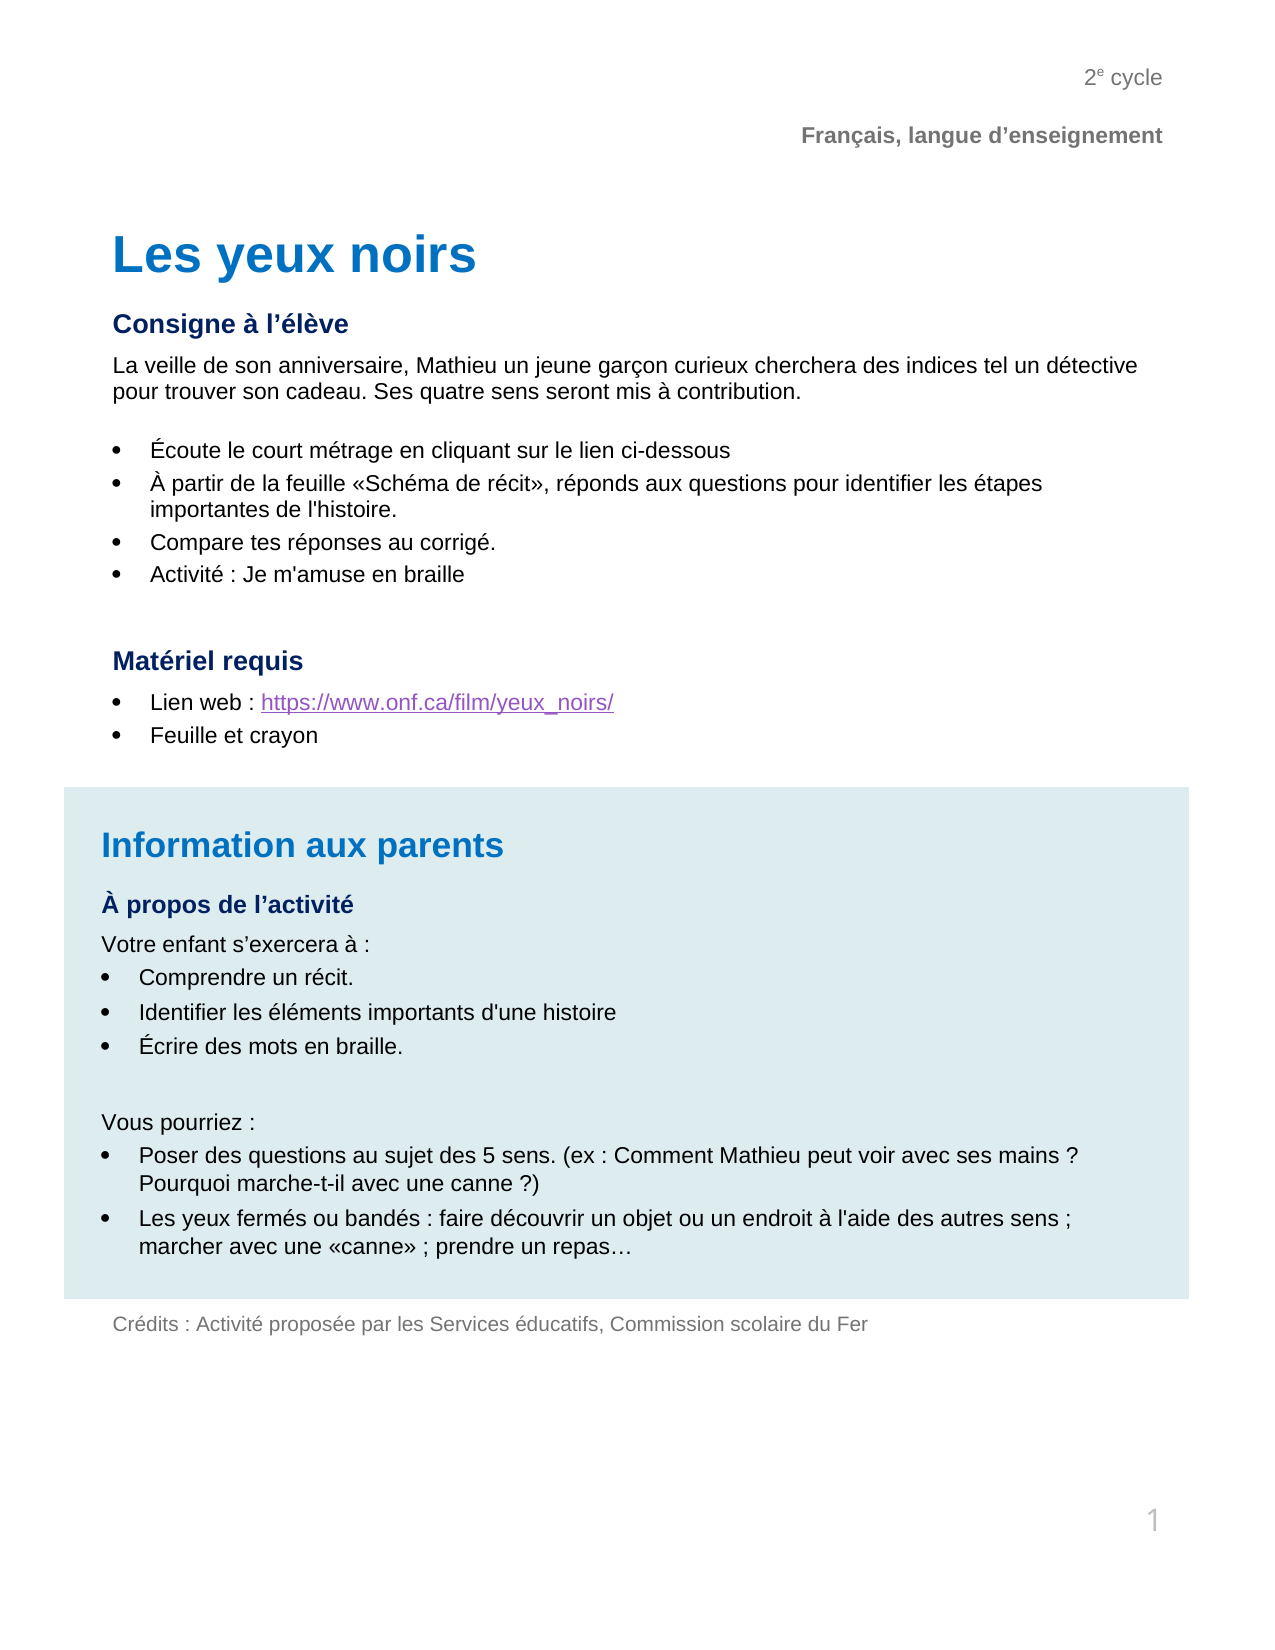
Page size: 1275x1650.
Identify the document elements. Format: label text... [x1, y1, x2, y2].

text Consigne à l’élève [112, 308, 1162, 339]
text Crédits : Activité proposée par les Services éducatifs, Commission scolaire du Fer [112, 1312, 1162, 1336]
text Matériel requis [112, 645, 1083, 677]
table_header Information aux parents À propos de l’activité Votre enfant s’exercera à : Comprendre un récit. Identifier les éléments importants d'une histoire Écrire des mots en braille. Vous pourriez : Poser des questions au sujet des 5 sens. (ex : Comment Mathieu peut voir avec ses mains ? Pourquoi marche-t-il avec une canne ?) Les yeux fermés ou bandés : faire découvrir un objet ou un endroit à l'aide des autres sens ; marcher avec une «canne» ; prendre un repas… [64, 787, 1189, 1299]
text Français, langue d’enseignement [112, 122, 1162, 148]
text Lien web : https://www.onf.ca/film/yeux_noirs/ [112, 689, 1162, 715]
text Les yeux noirs [112, 223, 1162, 283]
text Activité : Je m'amuse en braille [112, 561, 1162, 588]
text À partir de la feuille «Schéma de récit», réponds aux questions pour identifier les étapes importantes de l'histoire. [112, 470, 1162, 522]
text Écoute le court métrage en cliquant sur le lien ci-dessous [112, 437, 1162, 463]
text Feuille et crayon [112, 722, 1162, 748]
text La veille de son anniversaire, Mathieu un jeune garçon curieux cherchera des indices tel un détective pour trouver son cadeau. Ses quatre sens seront mis à contribution. [112, 352, 1162, 404]
text Compare tes réponses au corrigé. [112, 529, 1162, 555]
